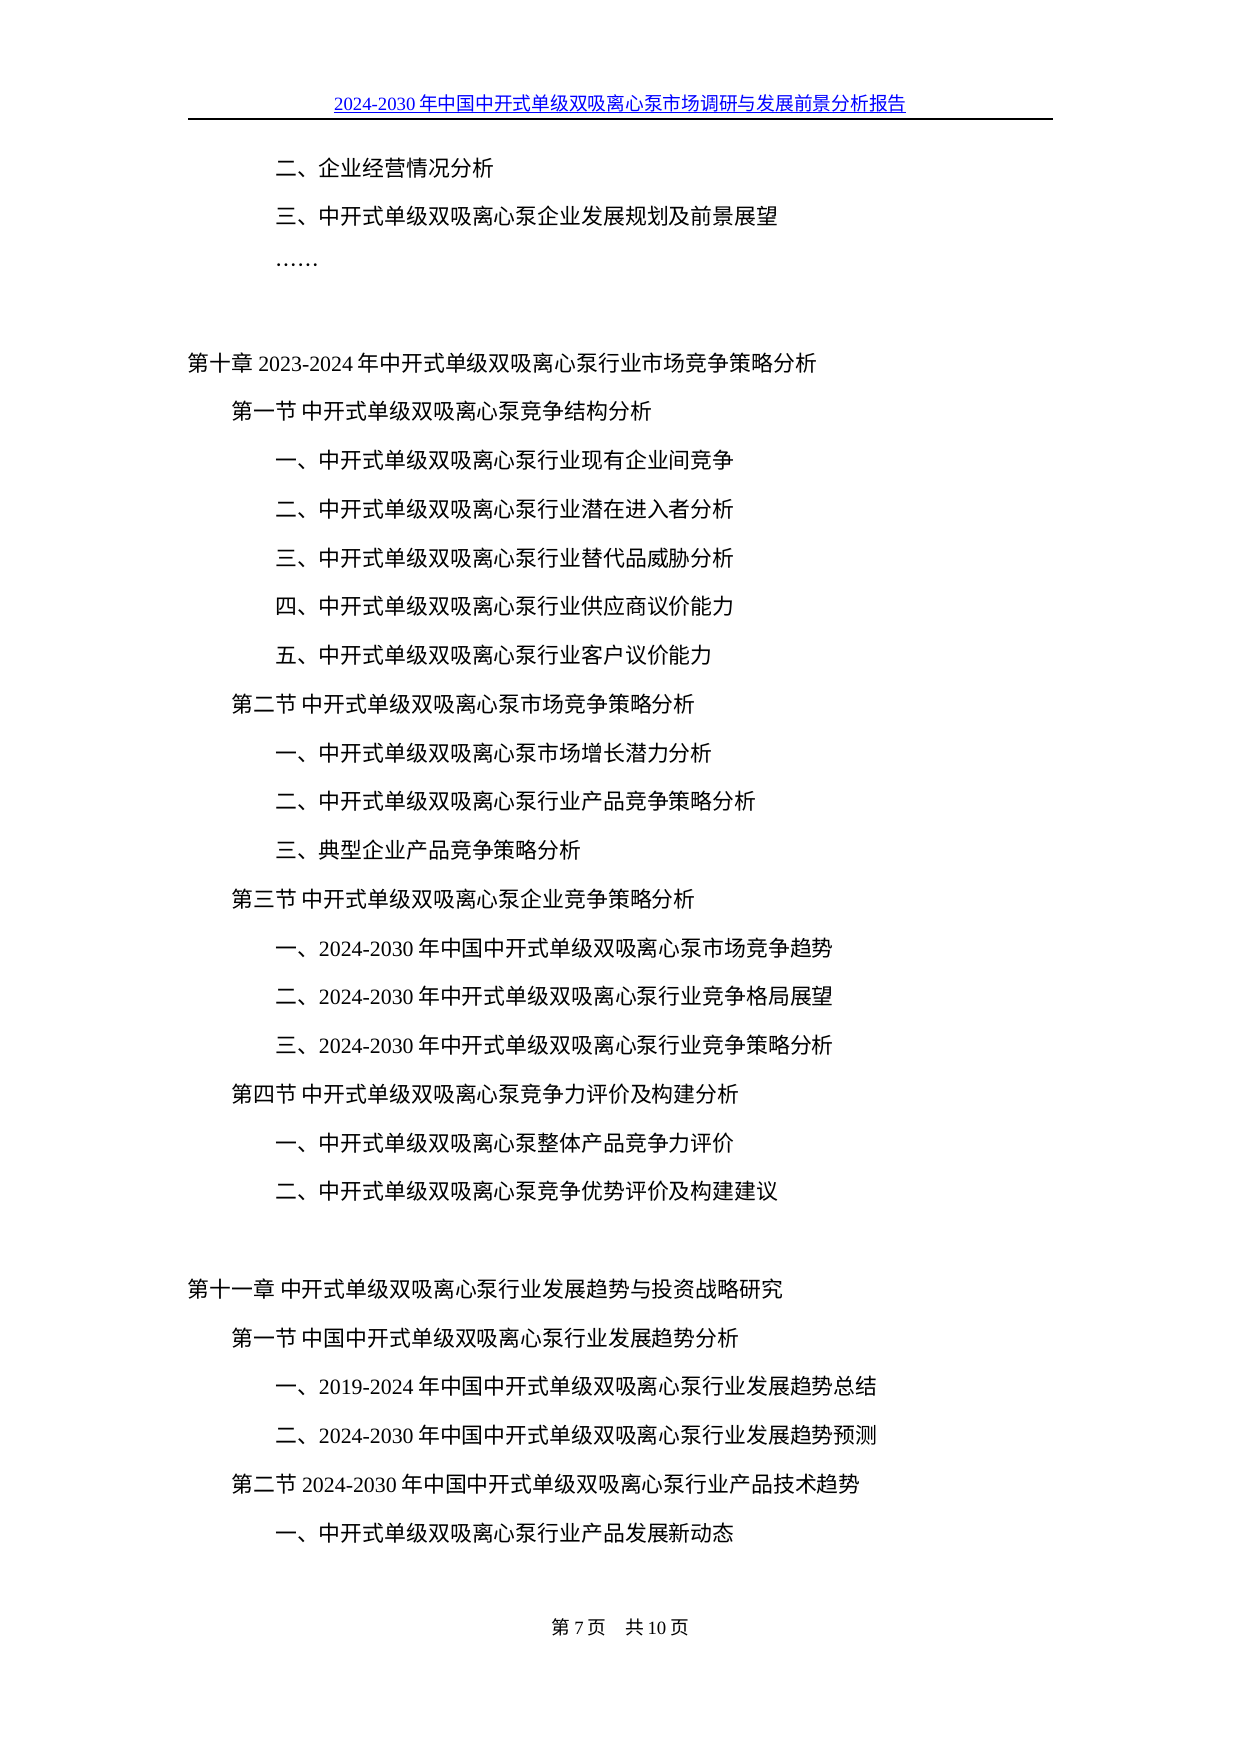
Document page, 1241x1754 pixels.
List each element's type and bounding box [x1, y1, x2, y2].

text [187, 150, 1053, 1548]
